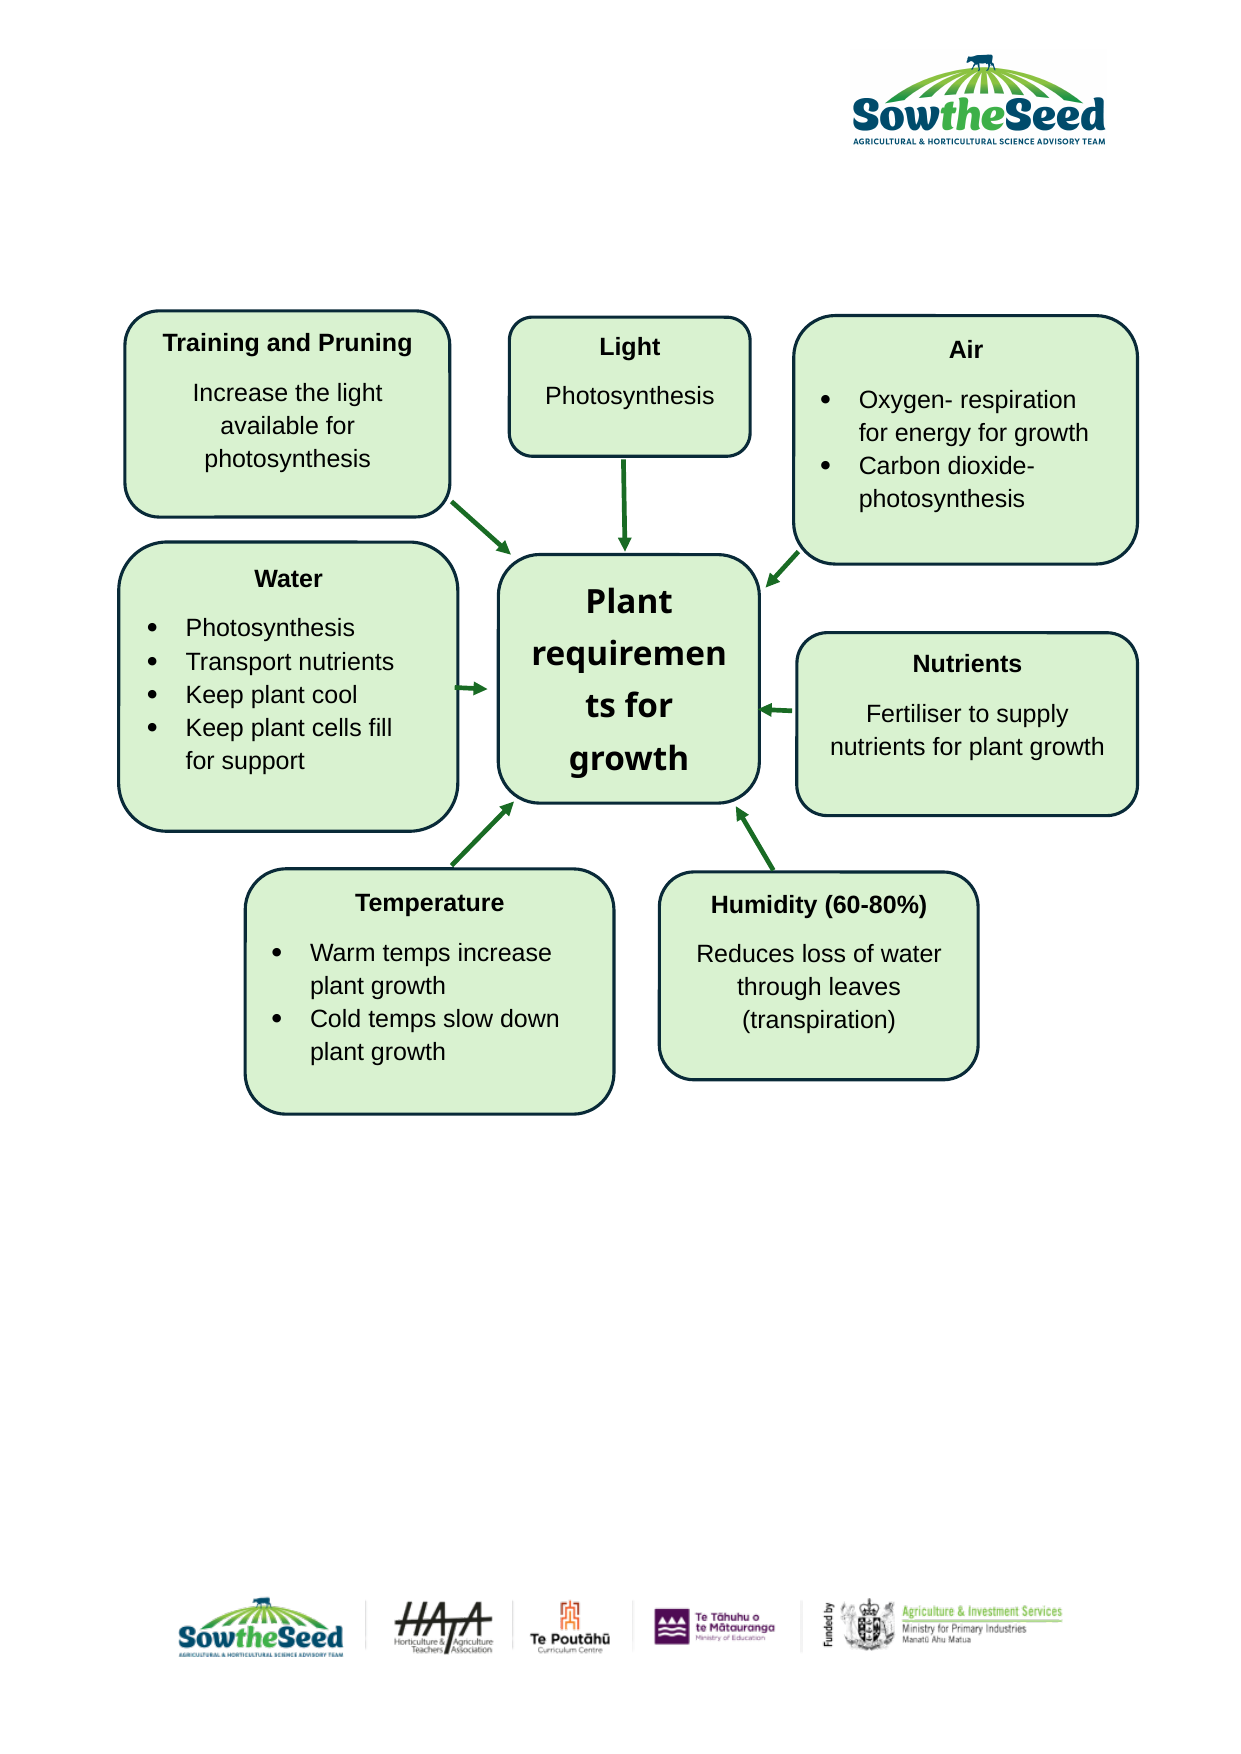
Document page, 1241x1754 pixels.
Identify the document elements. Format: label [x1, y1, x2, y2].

picture [850, 49, 1108, 149]
picture [150, 1573, 1091, 1681]
